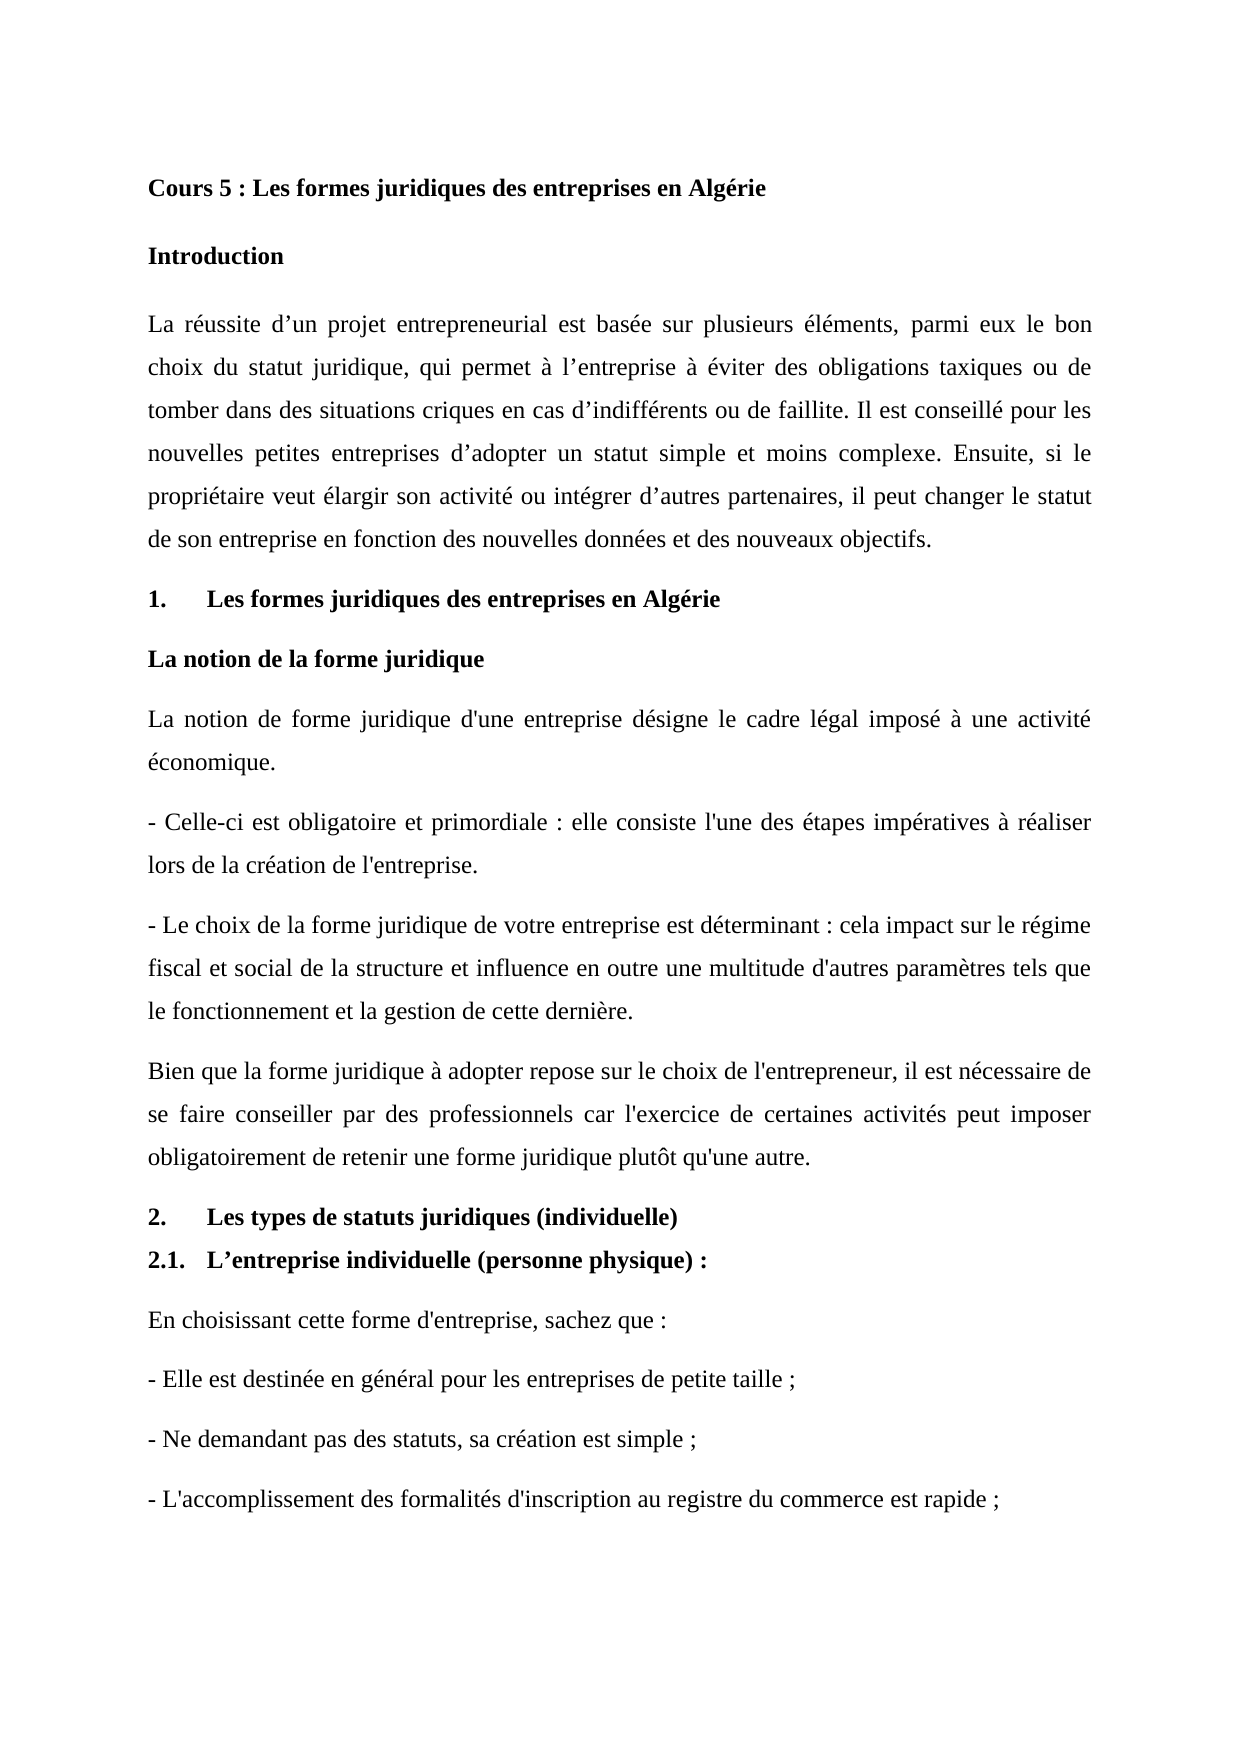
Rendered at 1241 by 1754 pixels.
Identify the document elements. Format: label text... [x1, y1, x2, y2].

text La notion de forme juridique d'une entreprise désigne le cadre légal imposé à une activité économique. [148, 704, 1093, 776]
list Cours 5 : Les formes juridiques des entreprises en Algérie [148, 173, 1093, 201]
list Introduction [148, 241, 1093, 269]
list Les types de statuts juridiques (individuelle) [148, 1202, 1093, 1231]
text En choisissant cette forme d'entreprise, sachez que : [148, 1305, 1093, 1333]
list L’entreprise individuelle (personne physique) : [148, 1245, 1093, 1274]
text - Celle-ci est obligatoire et primordiale : elle consiste l'une des étapes impératives à réaliser lors de la création de l'entreprise. [148, 807, 1093, 879]
text - Elle est destinée en général pour les entreprises de petite taille ; [148, 1364, 1093, 1393]
list La réussite d’un projet entrepreneurial est basée sur plusieurs éléments, parmi eux le bon choix du statut juridique, qui permet à l’entreprise à éviter des obligations taxiques ou de tomber dans des situations criques en cas d’indifférents ou de faillite. Il est conseillé pour les nouvelles petites entreprises d’adopter un statut simple et moins complexe. Ensuite, si le propriétaire veut élargir son activité ou intégrer d’autres partenaires, il peut changer le statut de son entreprise en fonction des nouvelles données et des nouveaux objectifs. [148, 309, 1093, 553]
text - L'accomplissement des formalités d'inscription au registre du commerce est rapide ; [148, 1484, 1093, 1513]
text Bien que la forme juridique à adopter repose sur le choix de l'entrepreneur, il est nécessaire de se faire conseiller par des professionnels car l'exercice de certaines activités peut imposer obligatoirement de retenir une forme juridique plutôt qu'une autre. [148, 1056, 1093, 1171]
list Les formes juridiques des entreprises en Algérie [148, 584, 1093, 613]
text - Le choix de la forme juridique de votre entreprise est déterminant : cela impact sur le régime fiscal et social de la structure et influence en outre une multitude d'autres paramètres tels que le fonctionnement et la gestion de cette dernière. [148, 910, 1093, 1025]
text - Ne demandant pas des statuts, sa création est simple ; [148, 1424, 1093, 1453]
text La notion de la forme juridique [148, 644, 1093, 673]
